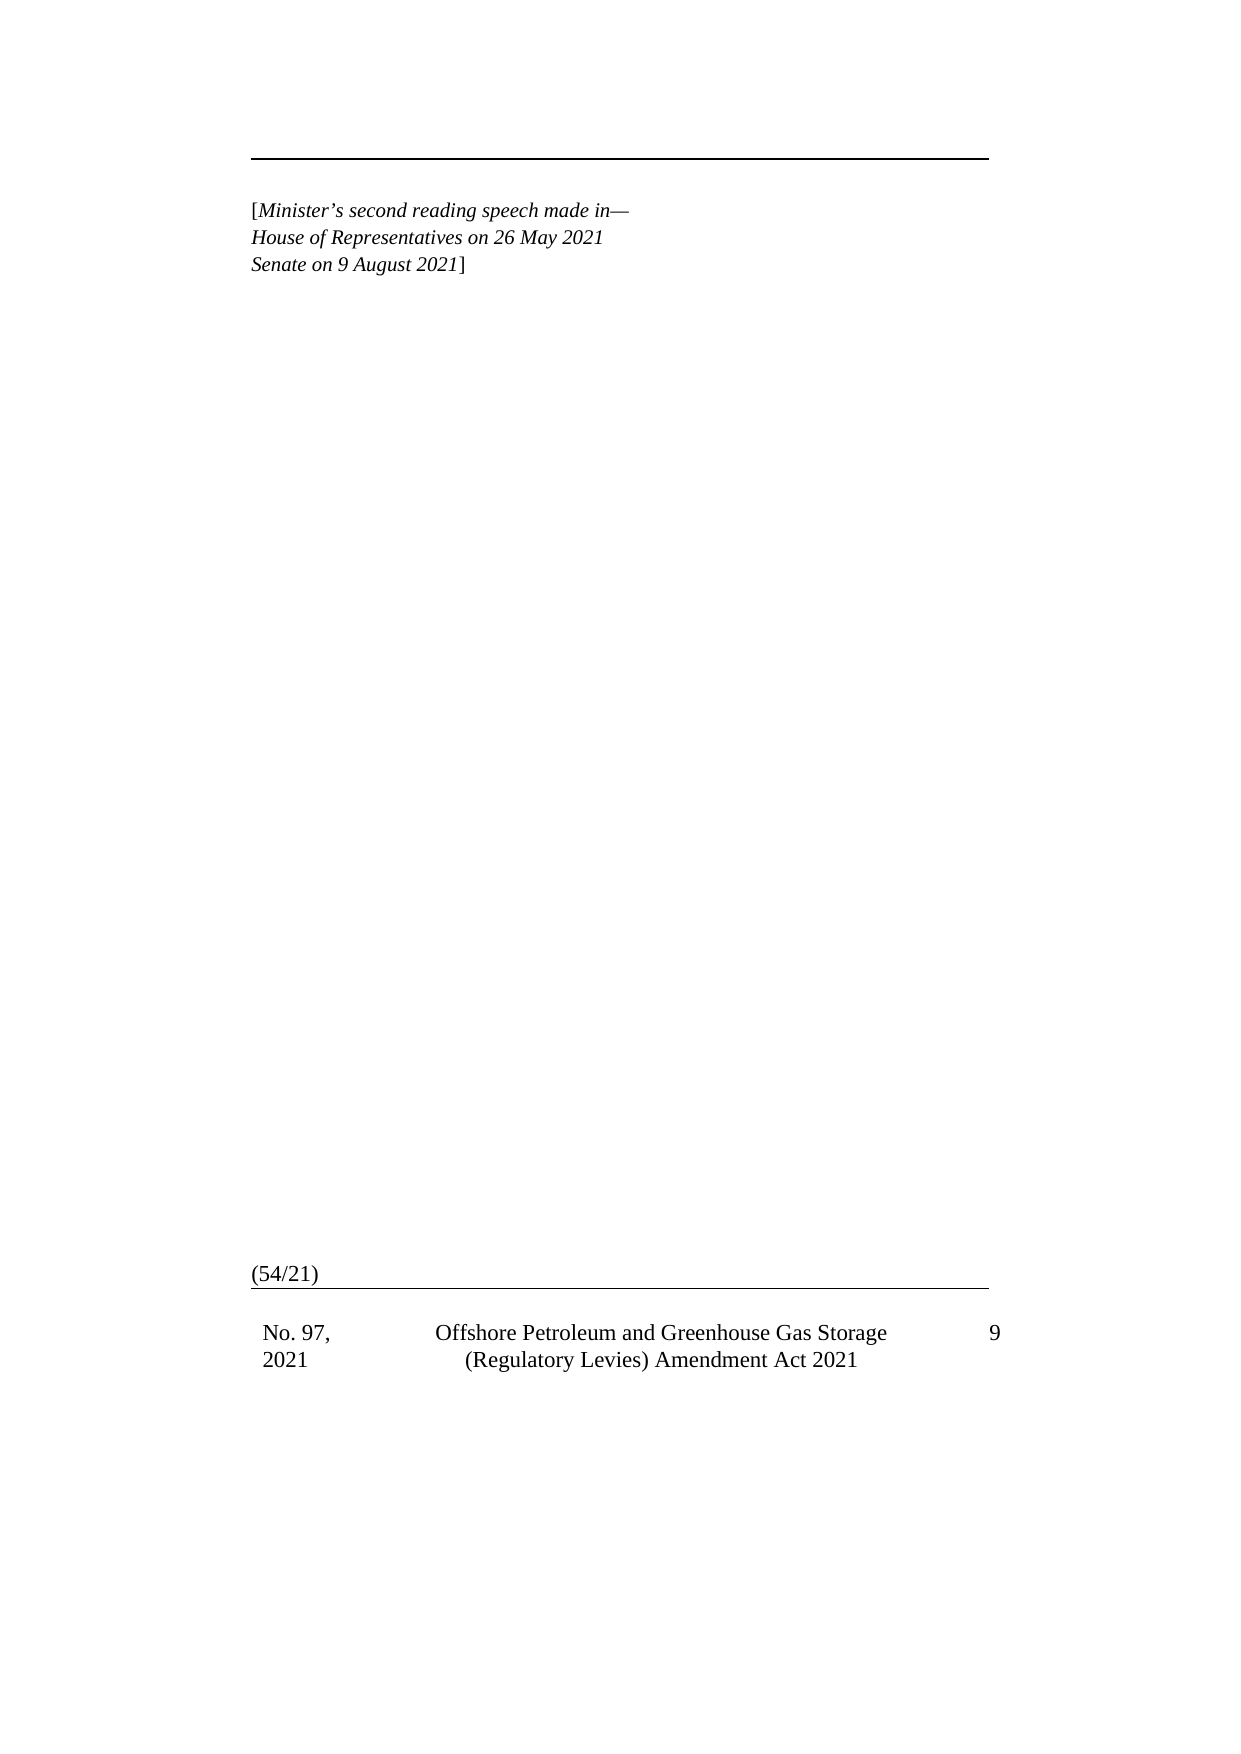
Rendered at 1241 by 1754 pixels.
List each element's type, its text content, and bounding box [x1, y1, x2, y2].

text (54/21) [251, 1259, 319, 1287]
text House of Representatives on 26 May 2021 [251, 222, 989, 249]
text Senate on 9 August 2021] [251, 249, 989, 276]
text [Minister’s second reading speech made in— [251, 195, 989, 222]
